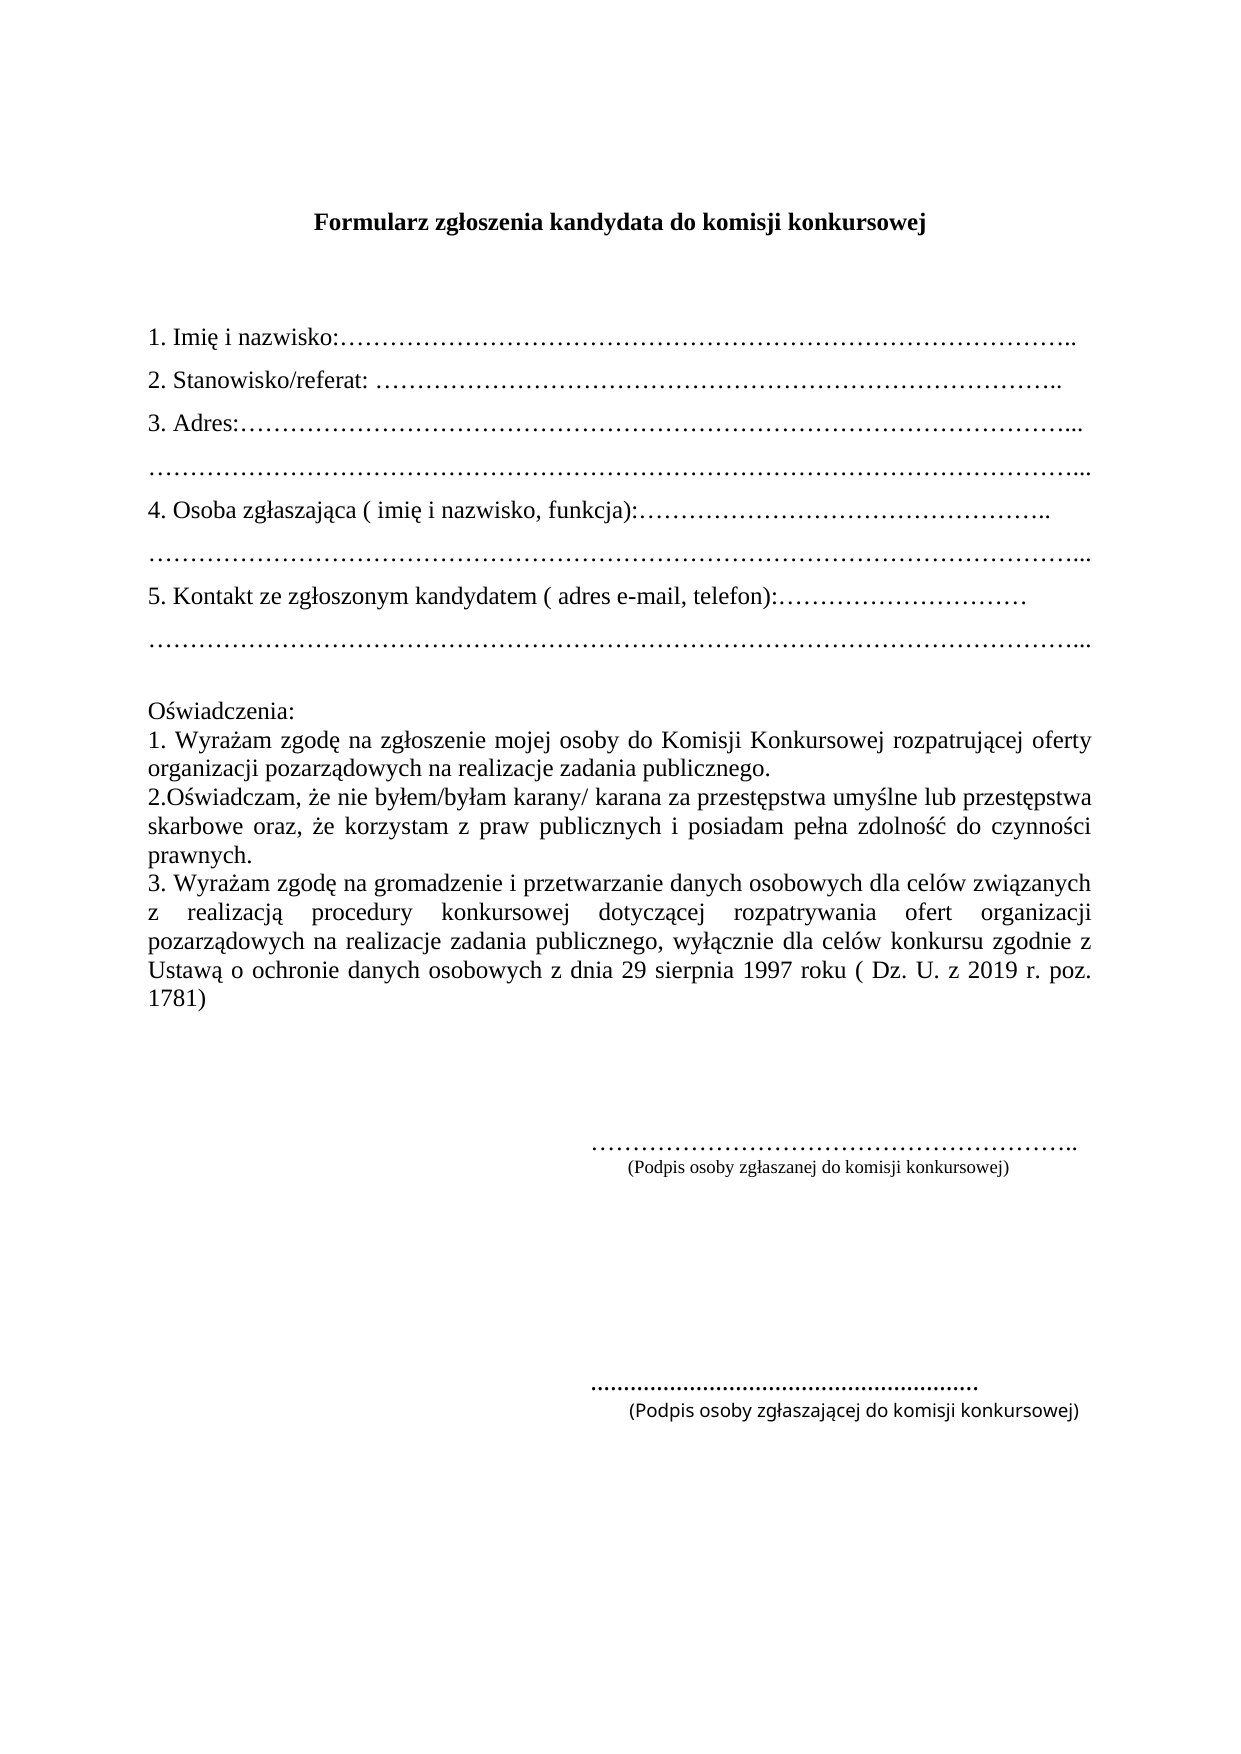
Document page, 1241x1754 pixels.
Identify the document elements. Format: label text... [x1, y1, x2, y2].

text 2.Oświadczam, że nie byłem/byłam karany/ karana za przestępstwa umyślne lub przestępstwa skarbowe oraz, że korzystam z praw publicznych i posiadam pełna zdolność do czynności prawnych. [148, 782, 1093, 868]
text …………………………………………………………………………………………………... [148, 624, 1093, 653]
text Formularz zgłoszenia kandydata do komisji konkursowej [148, 207, 1093, 236]
text 5. Kontakt ze zgłoszonym kandydatem ( adres e-mail, telefon):………………………… [148, 581, 1093, 610]
text 1. Wyrażam zgodę na zgłoszenie mojej osoby do Komisji Konkursowej rozpatrującej oferty organizacji pozarządowych na realizacje zadania publicznego. [148, 725, 1093, 782]
text 3. Adres:………………………………………………………………………………………... [148, 408, 1093, 437]
text …………………………………………………………………………………………………... [148, 452, 1093, 480]
text 4. Osoba zgłaszająca ( imię i nazwisko, funkcja):………………………………………….. [148, 495, 1093, 523]
text (Podpis osoby zgłaszającej do komisji konkursowej) [148, 1397, 1093, 1423]
text ………………………………………………….. [148, 1127, 1093, 1156]
text …………………………………………………………………………………………………... [148, 538, 1093, 567]
text (Podpis osoby zgłaszanej do komisji konkursowej) [148, 1156, 1093, 1177]
text 1. Imię i nazwisko:…………………………………………………………………………….. [148, 322, 1093, 351]
text 3. Wyrażam zgodę na gromadzenie i przetwarzanie danych osobowych dla celów związanych z realizacją procedury konkursowej dotyczącej rozpatrywania ofert organizacji pozarządowych na realizacje zadania publicznego, wyłącznie dla celów konkursu zgodnie z Ustawą o ochronie danych osobowych z dnia 29 sierpnia 1997 roku ( Dz. U. z 2019 r. poz. 1781) [148, 868, 1093, 1012]
text Oświadczenia: [148, 696, 1093, 725]
text 2. Stanowisko/referat: ……………………………………………………………………….. [148, 365, 1093, 394]
text ………………………………………………….. [148, 1363, 1093, 1397]
